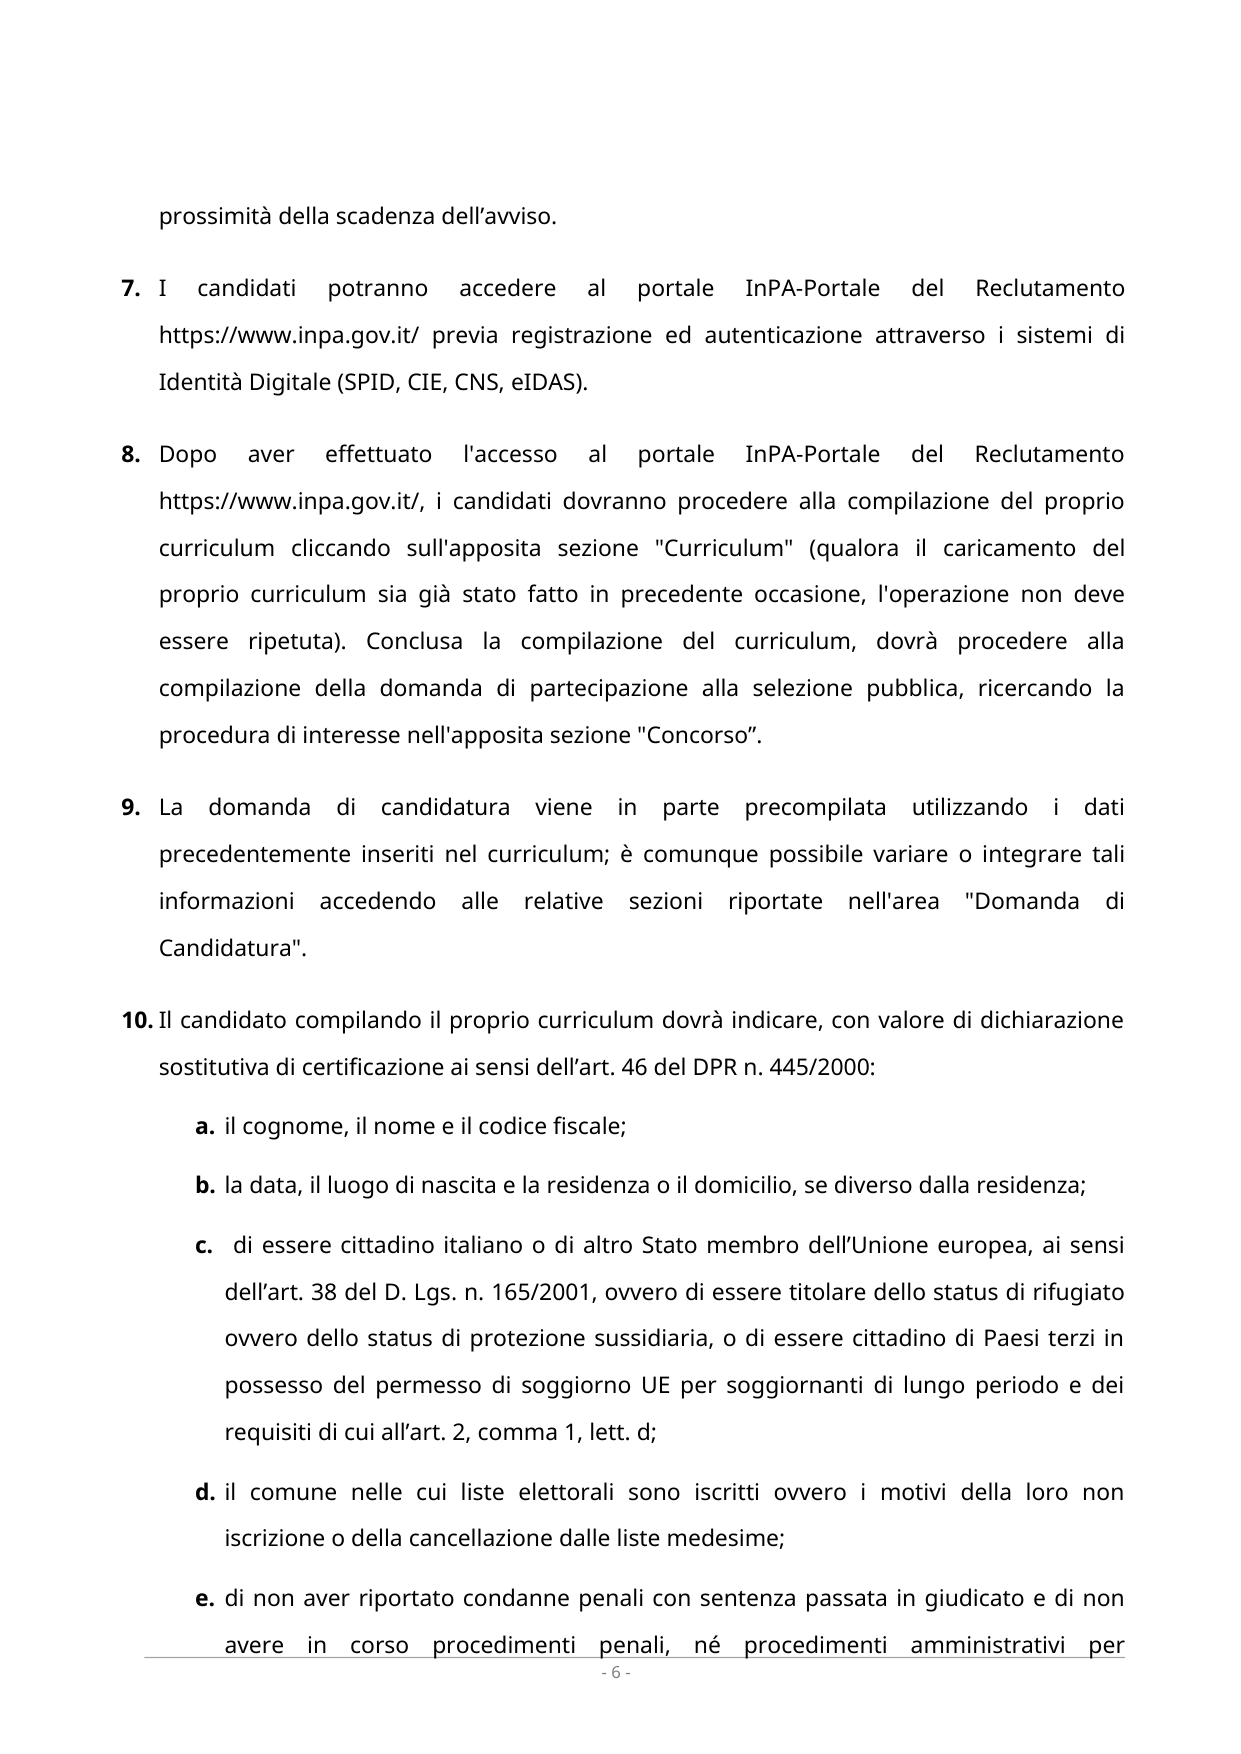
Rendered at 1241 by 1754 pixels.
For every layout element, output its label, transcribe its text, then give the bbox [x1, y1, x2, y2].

list La domanda di candidatura viene in parte precompilata utilizzando i dati precedentemente inseriti nel curriculum; è comunque possibile variare o integrare tali informazioni accedendo alle relative sezioni riportate nell'area "Domanda di Candidatura". [121, 791, 1126, 963]
list Il candidato compilando il proprio curriculum dovrà indicare, con valore di dichiarazione sostitutiva di certificazione ai sensi dell’art. 46 del DPR n. 445/2000: [121, 1003, 1126, 1082]
list I candidati potranno accedere al portale InPA-Portale del Reclutamento https://www.inpa.gov.it/ previa registrazione ed autenticazione attraverso i sistemi di Identità Digitale (SPID, CIE, CNS, eIDAS). [121, 272, 1126, 397]
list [195, 1582, 1126, 1660]
list Dopo aver effettuato l'accesso al portale InPA-Portale del Reclutamento https://www.inpa.gov.it/, i candidati dovranno procedere alla compilazione del proprio curriculum cliccando sull'apposita sezione "Curriculum" (qualora il caricamento del proprio curriculum sia già stato fatto in precedente occasione, l'operazione non deve essere ripetuta). Conclusa la compilazione del curriculum, dovrà procedere alla compilazione della domanda di partecipazione alla selezione pubblica, ricercando la procedura di interesse nell'apposita sezione "Concorso”. [121, 438, 1126, 750]
list il comune nelle cui liste elettorali sono iscritti ovvero i motivi della loro non iscrizione o della cancellazione dalle liste medesime; [195, 1475, 1126, 1553]
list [121, 200, 1126, 231]
list il cognome, il nome e il codice fiscale; [195, 1110, 1126, 1141]
list la data, il luogo di nascita e la residenza o il domicilio, se diverso dalla residenza; [195, 1169, 1126, 1200]
list di essere cittadino italiano o di altro Stato membro dell’Unione europea, ai sensi dell’art. 38 del D. Lgs. n. 165/2001, ovvero di essere titolare dello status di rifugiato ovvero dello status di protezione sussidiaria, o di essere cittadino di Paesi terzi in possesso del permesso di soggiorno UE per soggiornanti di lungo periodo e dei requisiti di cui all’art. 2, comma 1, lett. d; [195, 1228, 1126, 1447]
